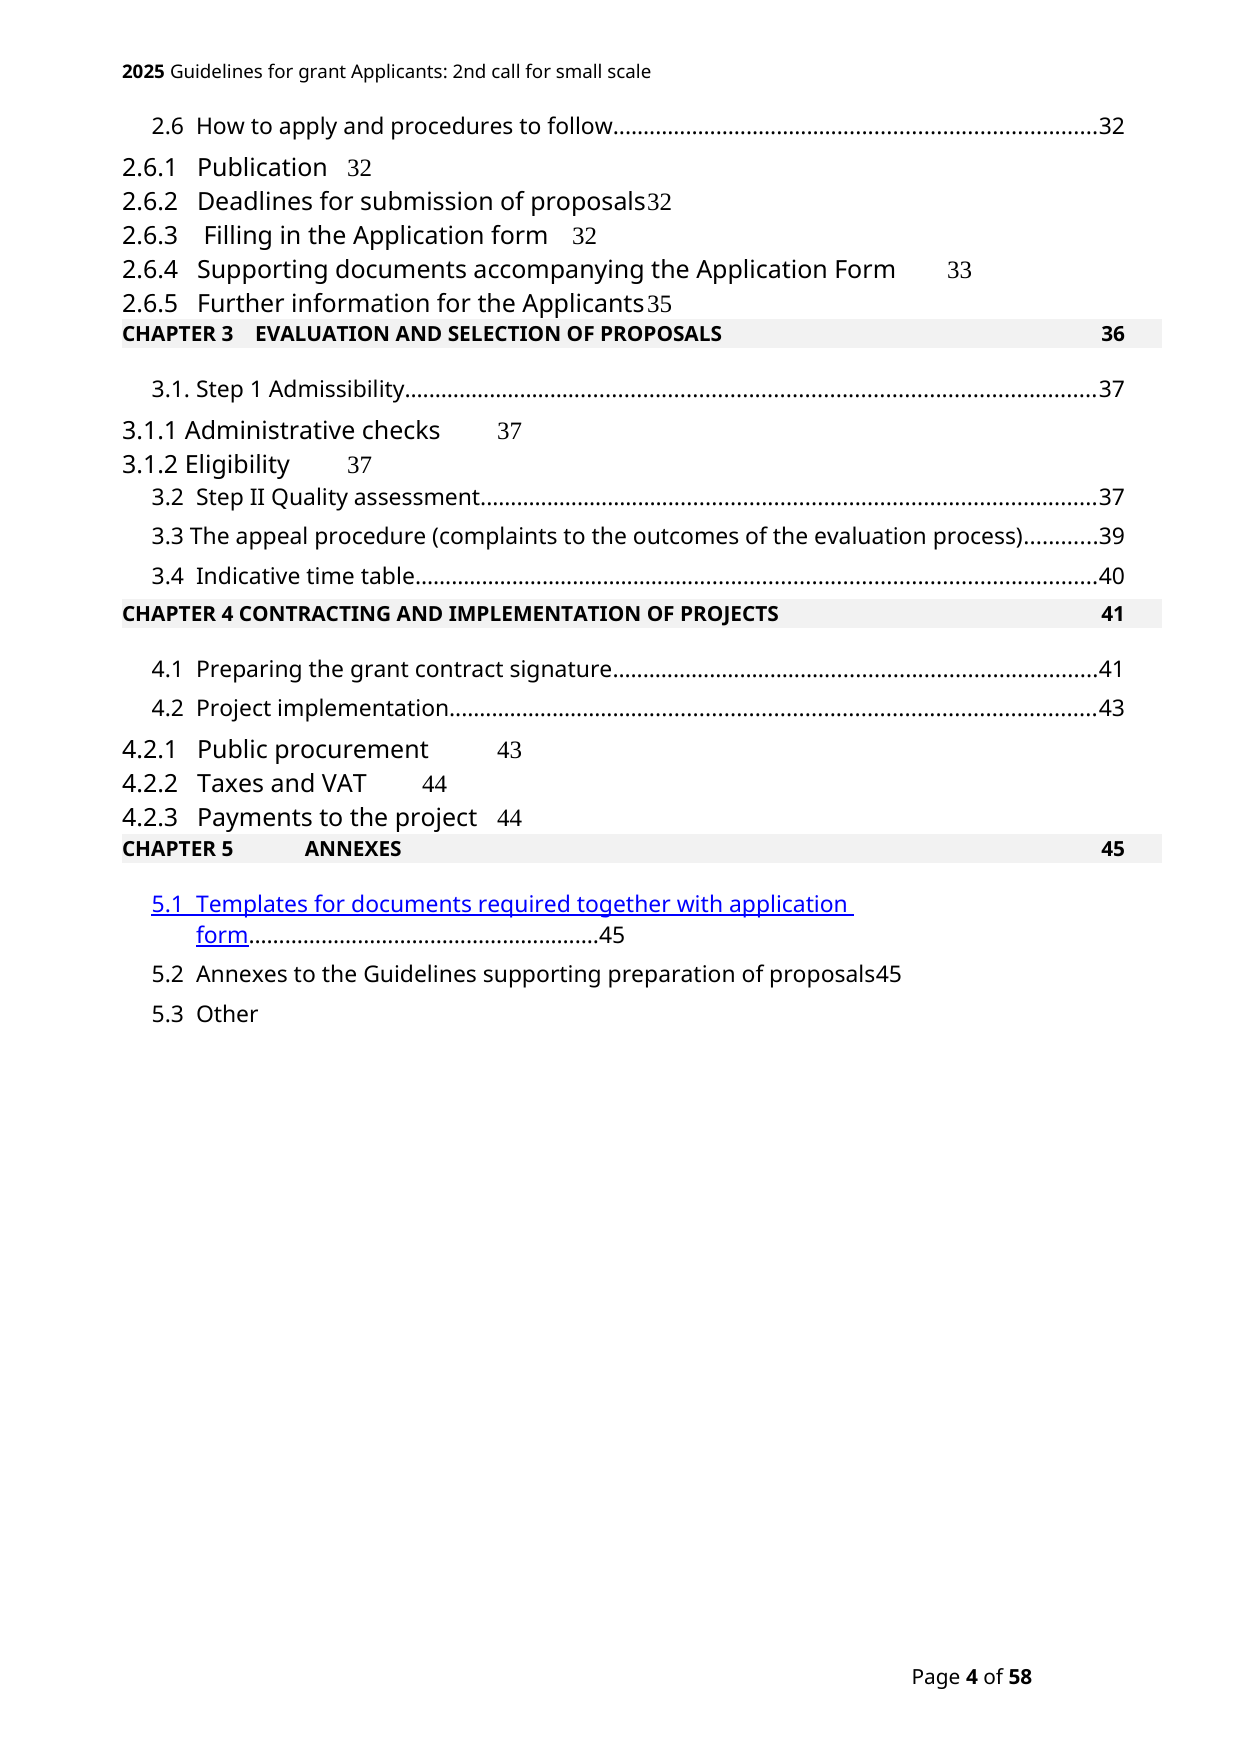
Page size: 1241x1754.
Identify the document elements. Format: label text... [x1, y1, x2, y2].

text 4.2.3 Payments to the project 44 [122, 800, 1162, 834]
text 2.6.3 Filling in the Application form 32 [122, 217, 1162, 251]
text 4.2 Project implementation 43 [151, 692, 1162, 724]
text 5.3 Other ....45. [151, 998, 1162, 1029]
text 5.2 Annexes to the Guidelines supporting preparation of proposals 45 [151, 958, 1162, 990]
text 3.4 Indicative time table 40 [151, 560, 1162, 591]
text 2.6.5 Further information for the Applicants 35 [122, 285, 1162, 319]
text 4.2.2 Taxes and VAT 44 [122, 766, 1162, 800]
text 3.1. Step 1 Admissibility 37 [151, 373, 1162, 404]
text 4.1 Preparing the grant contract signature 41 [151, 653, 1162, 684]
text 3.1.1 Administrative checks 37 [122, 412, 1162, 447]
text 3.3 The appeal procedure (complaints to the outcomes of the evaluation process) 39 [151, 520, 1162, 551]
text 2.6.2 Deadlines for submission of proposals 32 [122, 183, 1162, 217]
text 3.1.2 Eligibility 37 [122, 447, 1162, 481]
text 2.6.1 Publication 32 [122, 149, 1162, 183]
text CHAPTER 5 ANNEXES 45 [122, 834, 1162, 863]
text 5.1 Templates for documents required together with application form………………………………………………….45 [151, 888, 1162, 950]
text 3.2 Step II Quality assessment 37 [151, 481, 1162, 512]
text 2.6.4 Supporting documents accompanying the Application Form 33 [122, 251, 1162, 285]
text CHAPTER 4 CONTRACTING AND IMPLEMENTATION OF PROJECTS 41 [122, 599, 1162, 628]
text 4.2.1 Public procurement 43 [122, 732, 1162, 766]
text CHAPTER 3 EVALUATION AND SELECTION OF PROPOSALS 36 [122, 319, 1162, 348]
text 2.6 How to apply and procedures to follow 32 [151, 109, 1162, 141]
